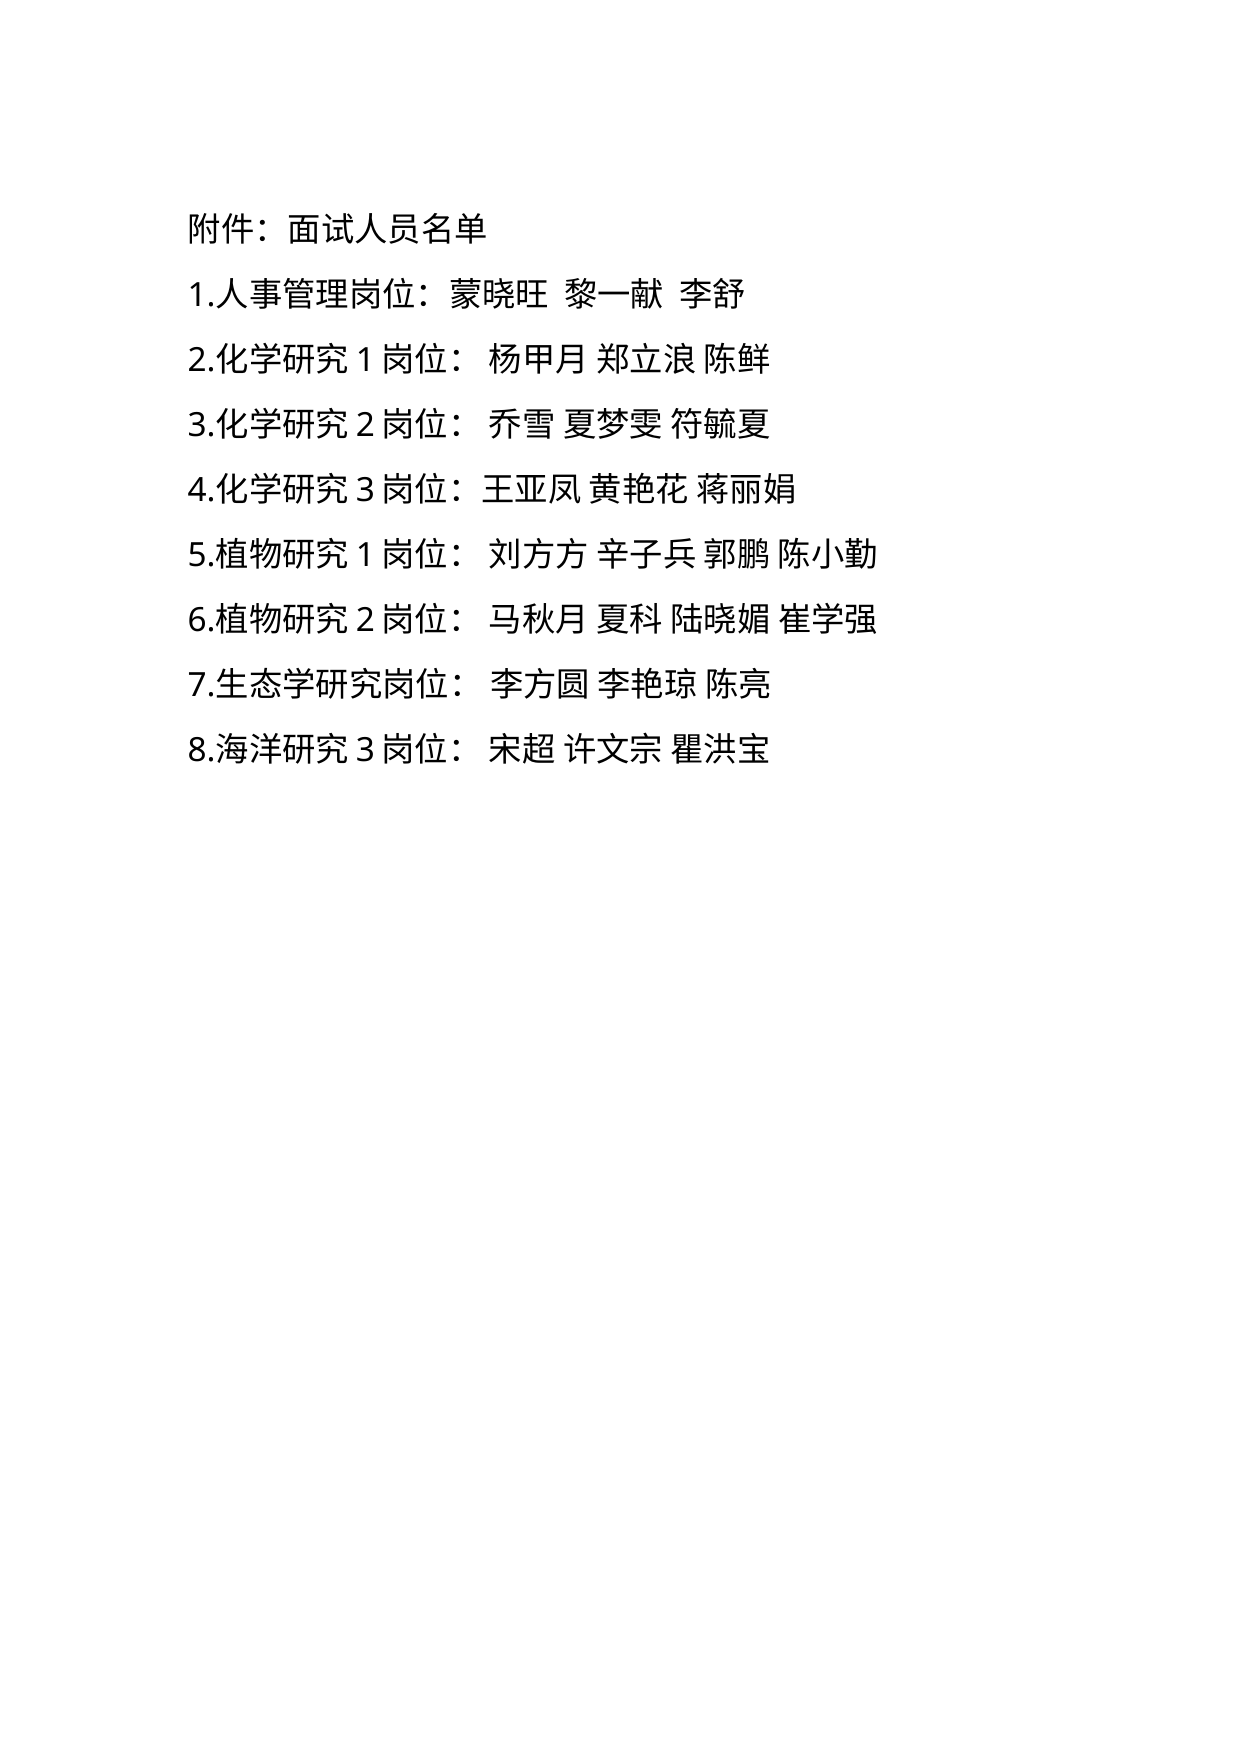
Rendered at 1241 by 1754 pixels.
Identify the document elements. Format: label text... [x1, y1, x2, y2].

text 1.人事管理岗位：蒙晓旺 黎一献 李舒 [187, 259, 1053, 324]
text 7.生态学研究岗位： 李方圆 李艳琼 陈亮 [187, 649, 1053, 714]
text 附件：面试人员名单 [187, 194, 1053, 259]
text 3.化学研究2岗位： 乔雪 夏梦雯 符毓夏 [187, 389, 1053, 454]
text 2.化学研究1岗位： 杨甲月 郑立浪 陈鲜 [187, 324, 1053, 389]
text 4.化学研究3岗位：王亚凤 黄艳花 蒋丽娟 [187, 454, 1053, 519]
text 6.植物研究2岗位： 马秋月 夏科 陆晓媚 崔学强 [187, 584, 1053, 649]
text 8.海洋研究3岗位： 宋超 许文宗 瞿洪宝 [187, 714, 1053, 779]
text 5.植物研究1岗位： 刘方方 辛子兵 郭鹏 陈小勤 [187, 519, 1053, 584]
